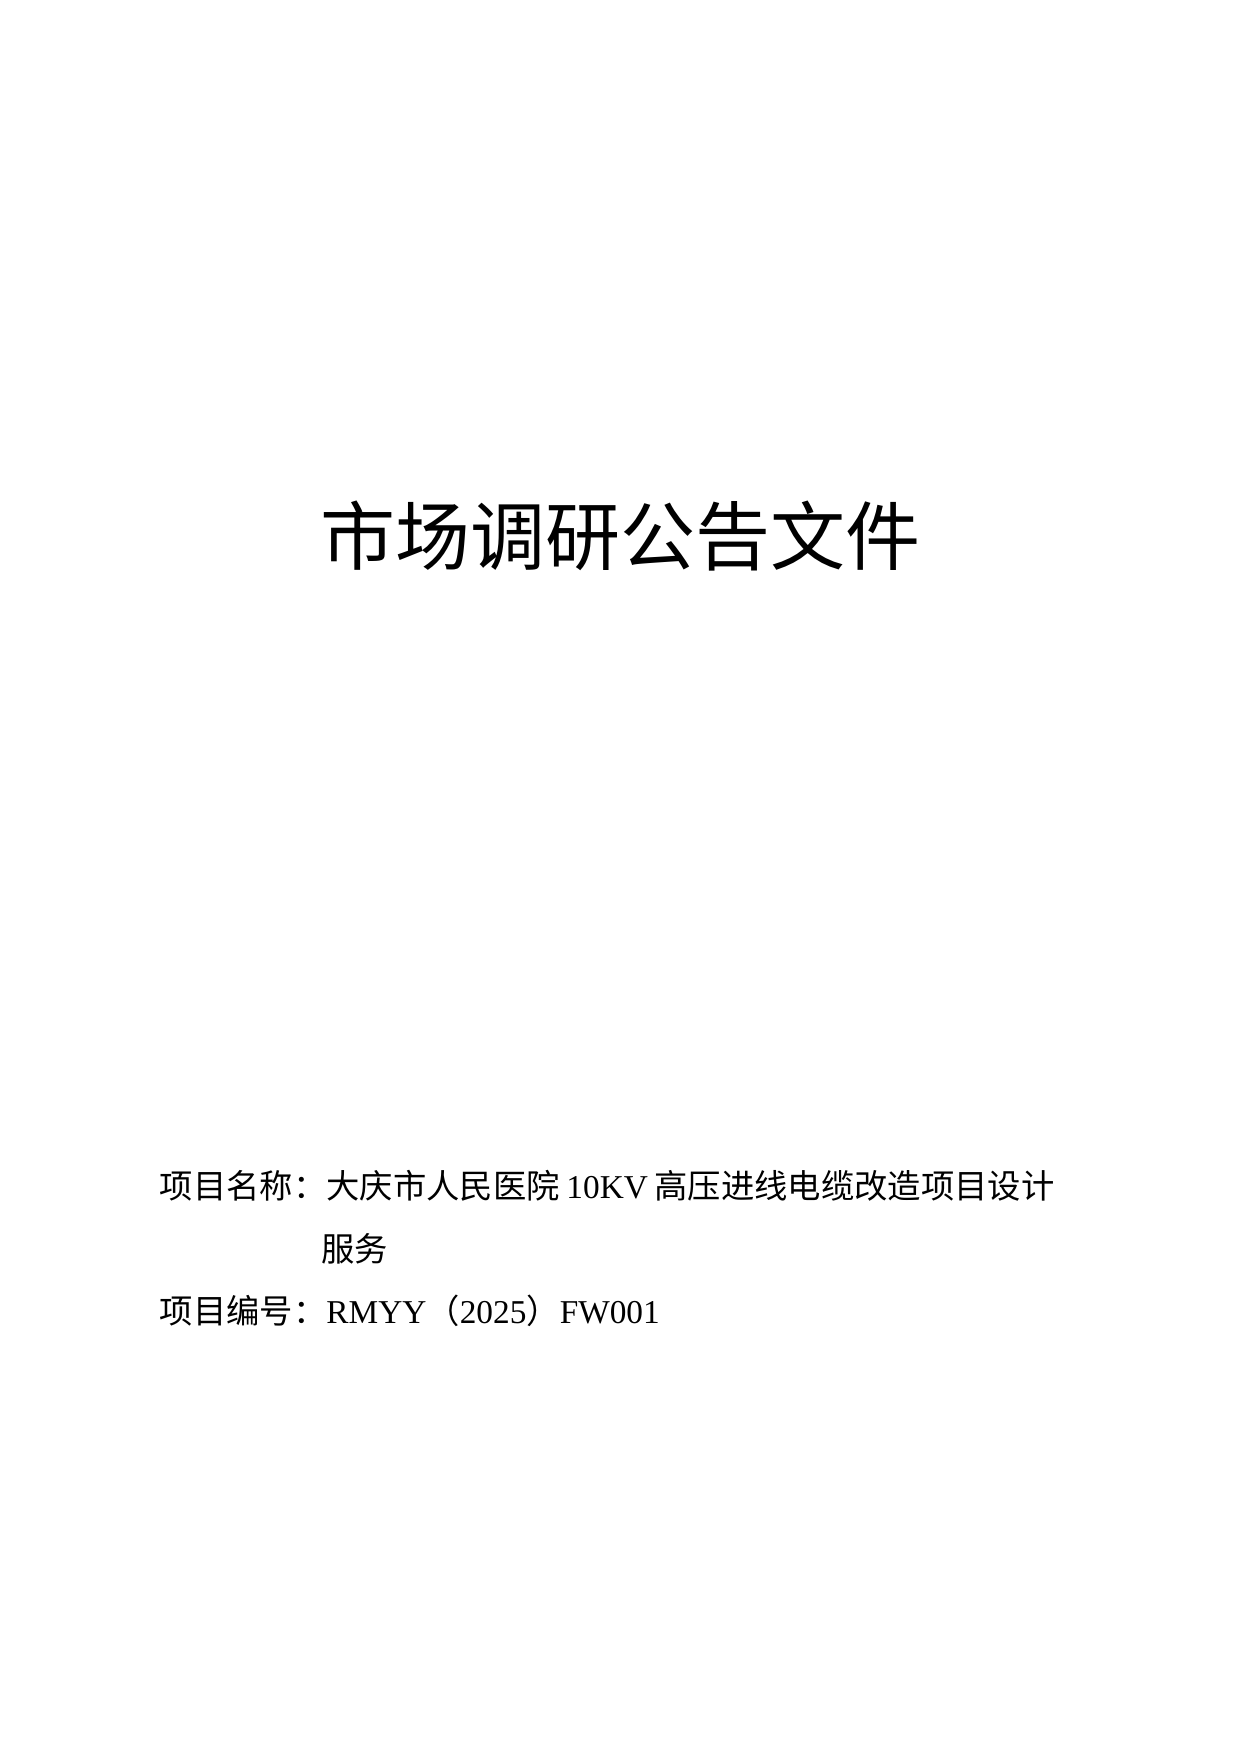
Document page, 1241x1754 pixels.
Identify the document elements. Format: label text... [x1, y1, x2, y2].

text 市场调研公告文件 [159, 478, 1081, 586]
text 项目编号：RMYY（2025）FW001 [159, 1274, 1081, 1336]
text 项目名称：大庆市人民医院10KV高压进线电缆改造项目设计服务 [159, 1149, 1081, 1274]
